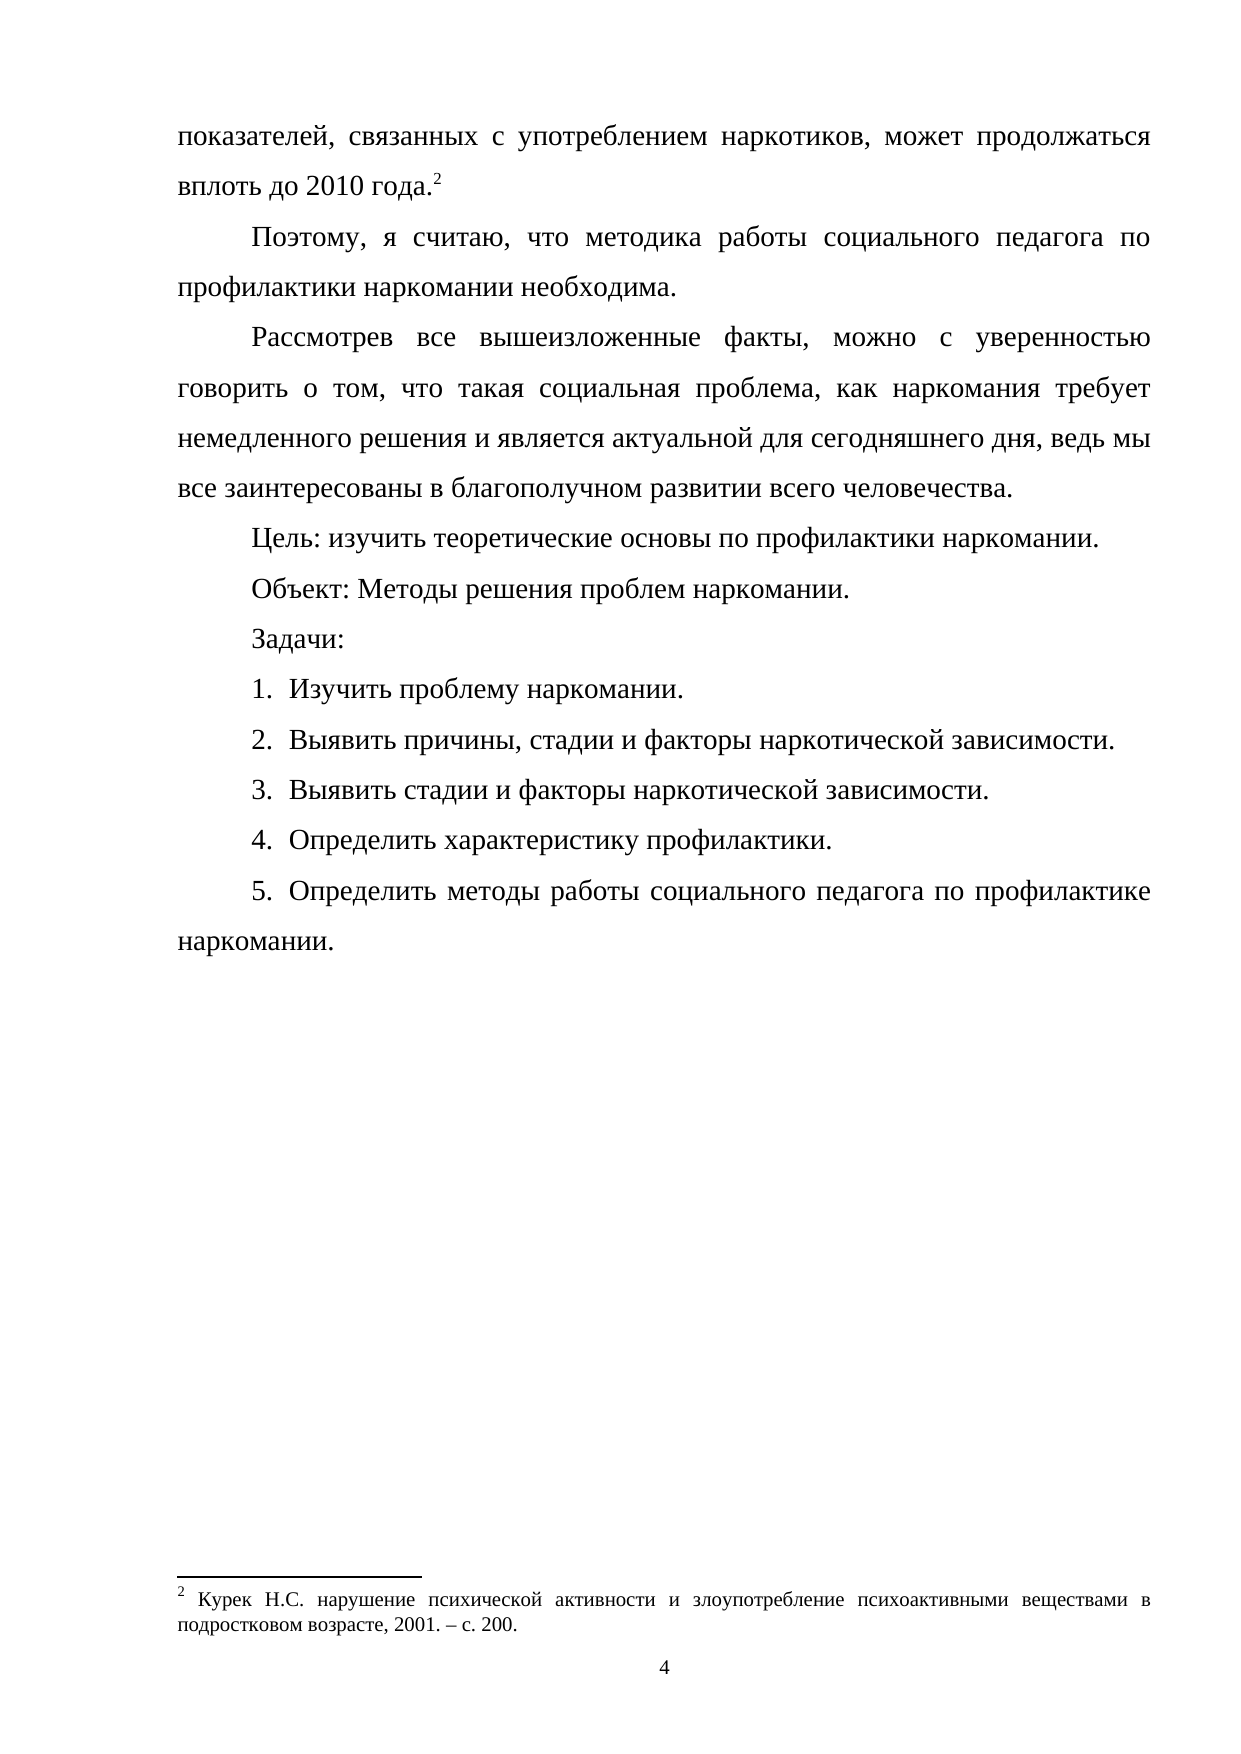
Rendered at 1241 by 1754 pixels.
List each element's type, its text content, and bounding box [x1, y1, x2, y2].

text Объект: Методы решения проблем наркомании. [177, 571, 1152, 604]
text Рассмотрев все вышеизложенные факты, можно с уверенностью говорить о том, что такая социальная проблема, как наркомания требует немедленного решения и является актуальной для сегодняшнего дня, ведь мы все заинтересованы в благополучном развитии всего человечества. [177, 319, 1152, 504]
list Выявить стадии и факторы наркотической зависимости. [177, 772, 1152, 806]
text Цель: изучить теоретические основы по профилактики наркомании. [177, 521, 1152, 554]
list Изучить проблему наркомании. [177, 672, 1152, 705]
list Выявить причины, стадии и факторы наркотической зависимости. [177, 722, 1152, 755]
list Определить характеристику профилактики. [177, 822, 1152, 856]
text Поэтому, я считаю, что методика работы социального педагога по профилактики наркомании необходима. [177, 219, 1152, 303]
text Задачи: [177, 621, 1152, 655]
list Определить методы работы социального педагога по профилактике наркомании. [177, 873, 1152, 957]
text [177, 118, 1152, 202]
